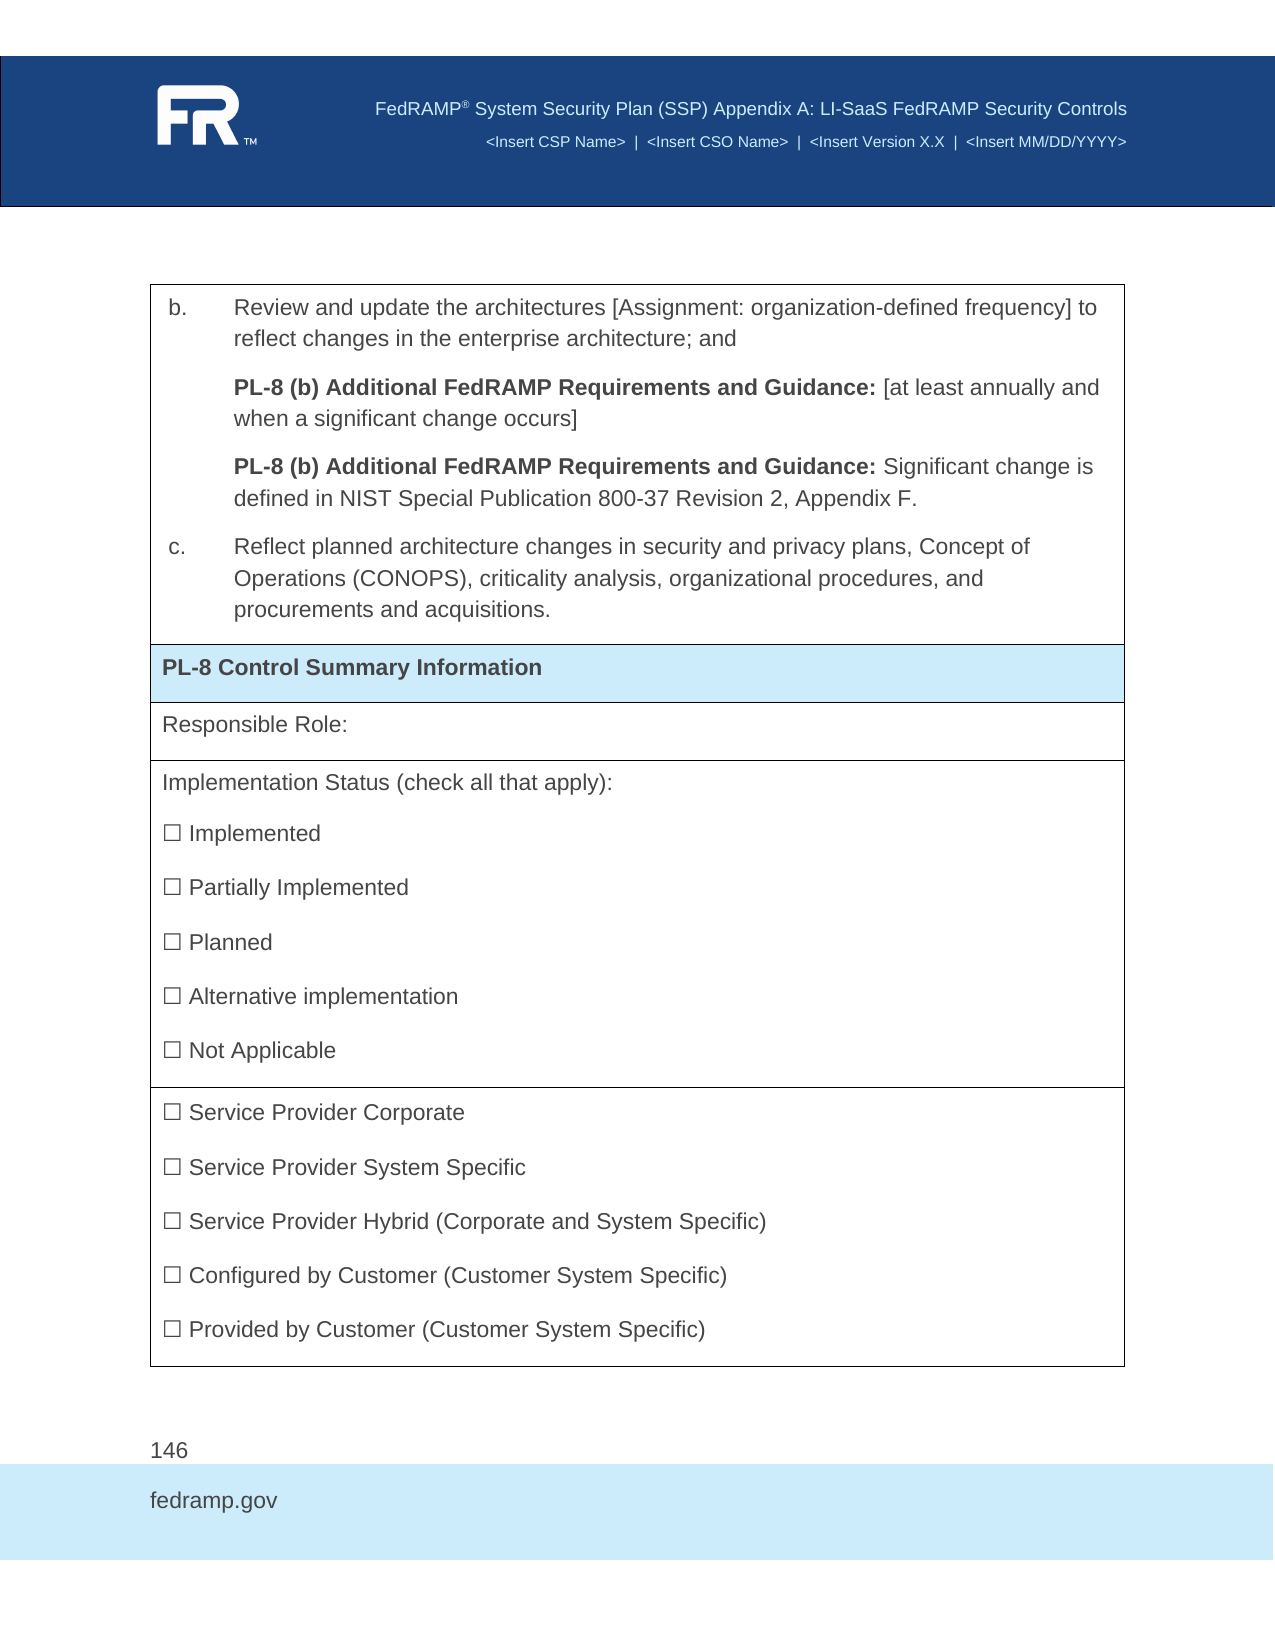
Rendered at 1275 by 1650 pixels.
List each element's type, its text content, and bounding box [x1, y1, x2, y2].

table_cell Responsible Role: [151, 703, 1124, 759]
picture [157, 85, 257, 145]
table_cell Implementation Status (check all that apply): Implemented Partially Implemented Planned Alternative implementation Not Applicable [151, 761, 1124, 1087]
table_cell PL-8 Control Summary Information [151, 645, 1124, 702]
